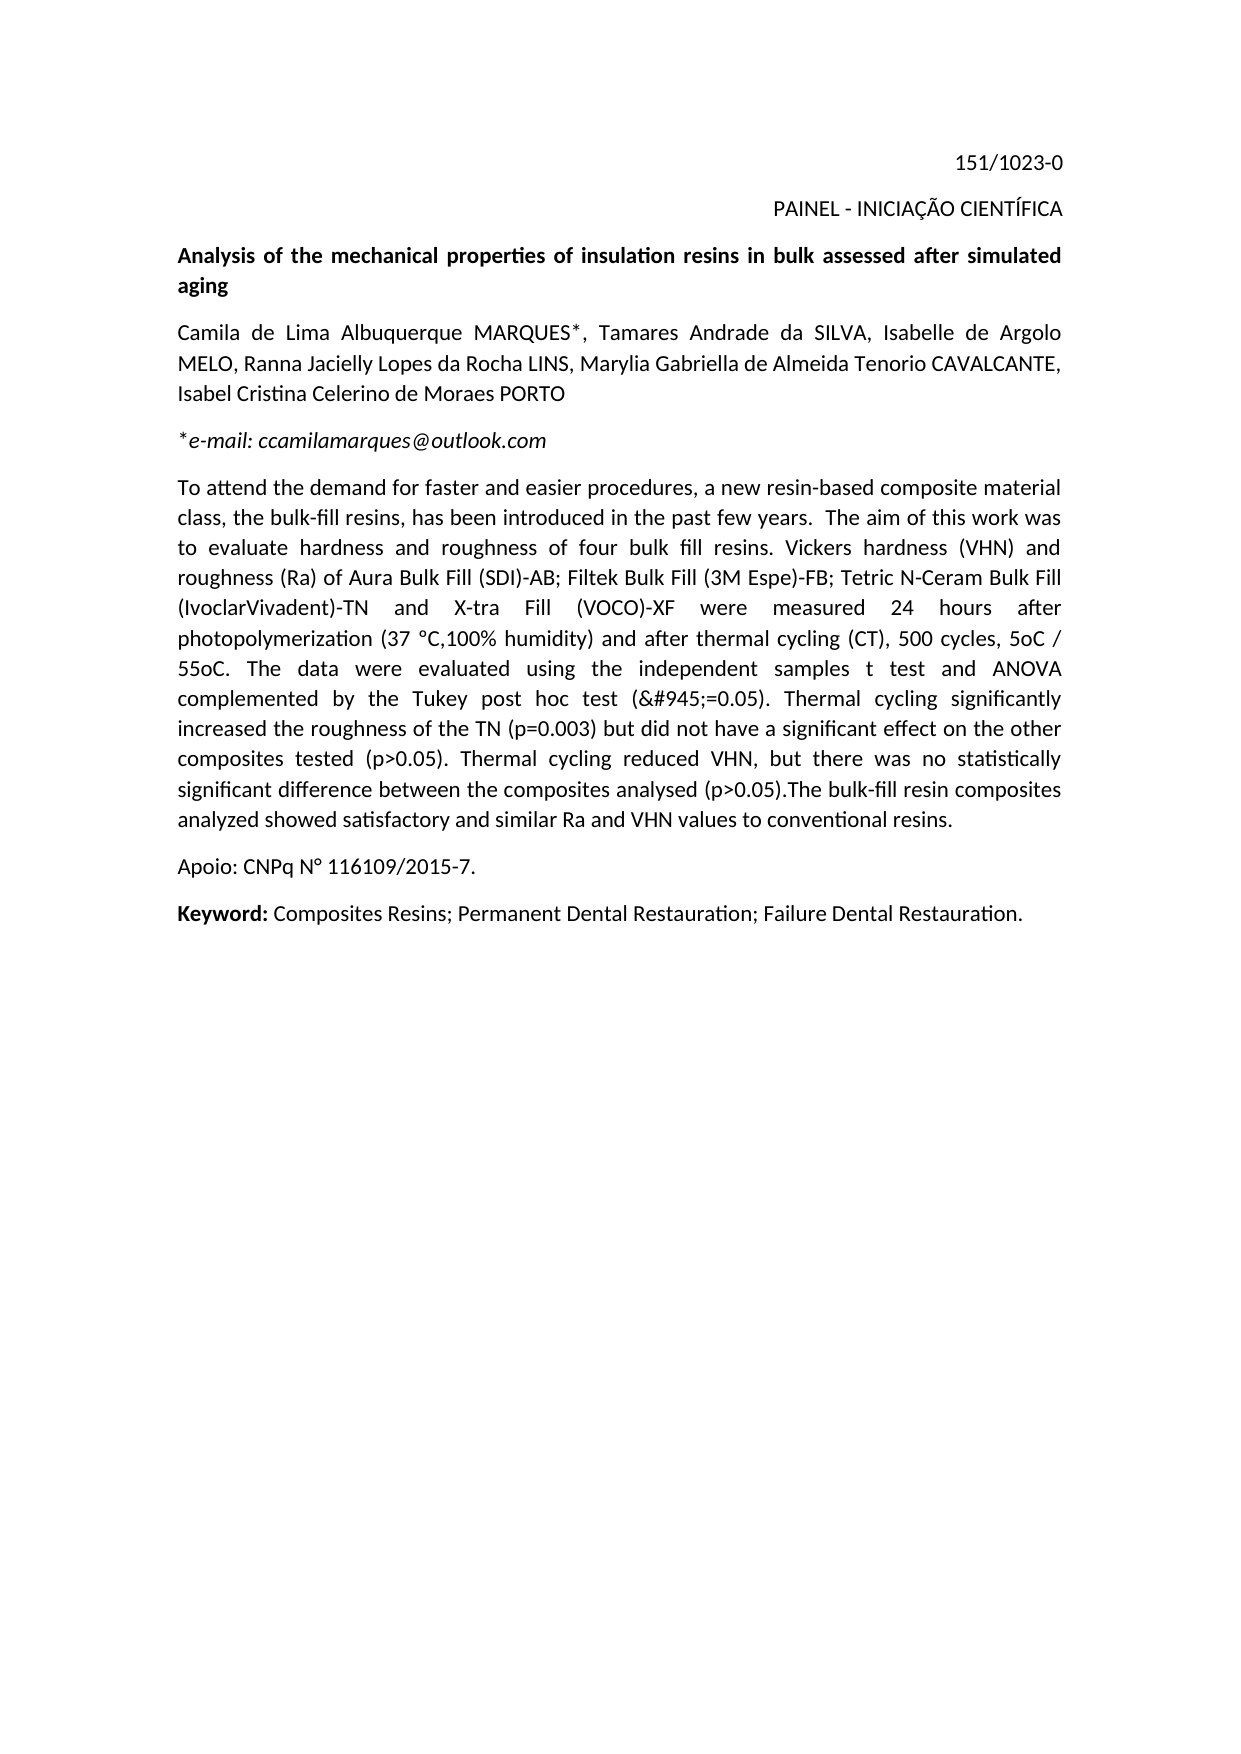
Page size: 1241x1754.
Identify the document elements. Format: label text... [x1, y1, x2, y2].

text To attend the demand for faster and easier procedures, a new resin-based composite material class, the bulk-fill resins, has been introduced in the past few years. The aim of this work was to evaluate hardness and roughness of four bulk fill resins. Vickers hardness (VHN) and roughness (Ra) of Aura Bulk Fill (SDI)-AB; Filtek Bulk Fill (3M Espe)-FB; Tetric N-Ceram Bulk Fill (IvoclarVivadent)-TN and X-tra Fill (VOCO)-XF were measured 24 hours after photopolymerization (37 ºC,100% humidity) and after thermal cycling (CT), 500 cycles, 5oC / 55oC. The data were evaluated using the independent samples t test and ANOVA complemented by the Tukey post hoc test (&#945;=0.05). Thermal cycling significantly increased the roughness of the TN (p=0.003) but did not have a significant effect on the other composites tested (p>0.05). Thermal cycling reduced VHN, but there was no statistically significant difference between the composites analysed (p>0.05).The bulk-fill resin composites analyzed showed satisfactory and similar Ra and VHN values to conventional resins. [177, 473, 1063, 833]
text *e-mail: ccamilamarques@outlook.com [177, 426, 1063, 454]
text Apoio: CNPq N° 116109/2015-7. [177, 852, 1063, 880]
text Analysis of the mechanical properties of insulation resins in bulk assessed after simulated aging [177, 241, 1063, 299]
text Keyword: Composites Resins; Permanent Dental Restauration; Failure Dental Restauration. [177, 899, 1063, 927]
text PAINEL - INICIAÇÃO CIENTÍFICA [177, 194, 1063, 222]
text 151/1023-0 [177, 148, 1063, 176]
text Camila de Lima Albuquerque MARQUES*, Tamares Andrade da SILVA, Isabelle de Argolo MELO, Ranna Jacielly Lopes da Rocha LINS, Marylia Gabriella de Almeida Tenorio CAVALCANTE, Isabel Cristina Celerino de Moraes PORTO [177, 318, 1063, 407]
